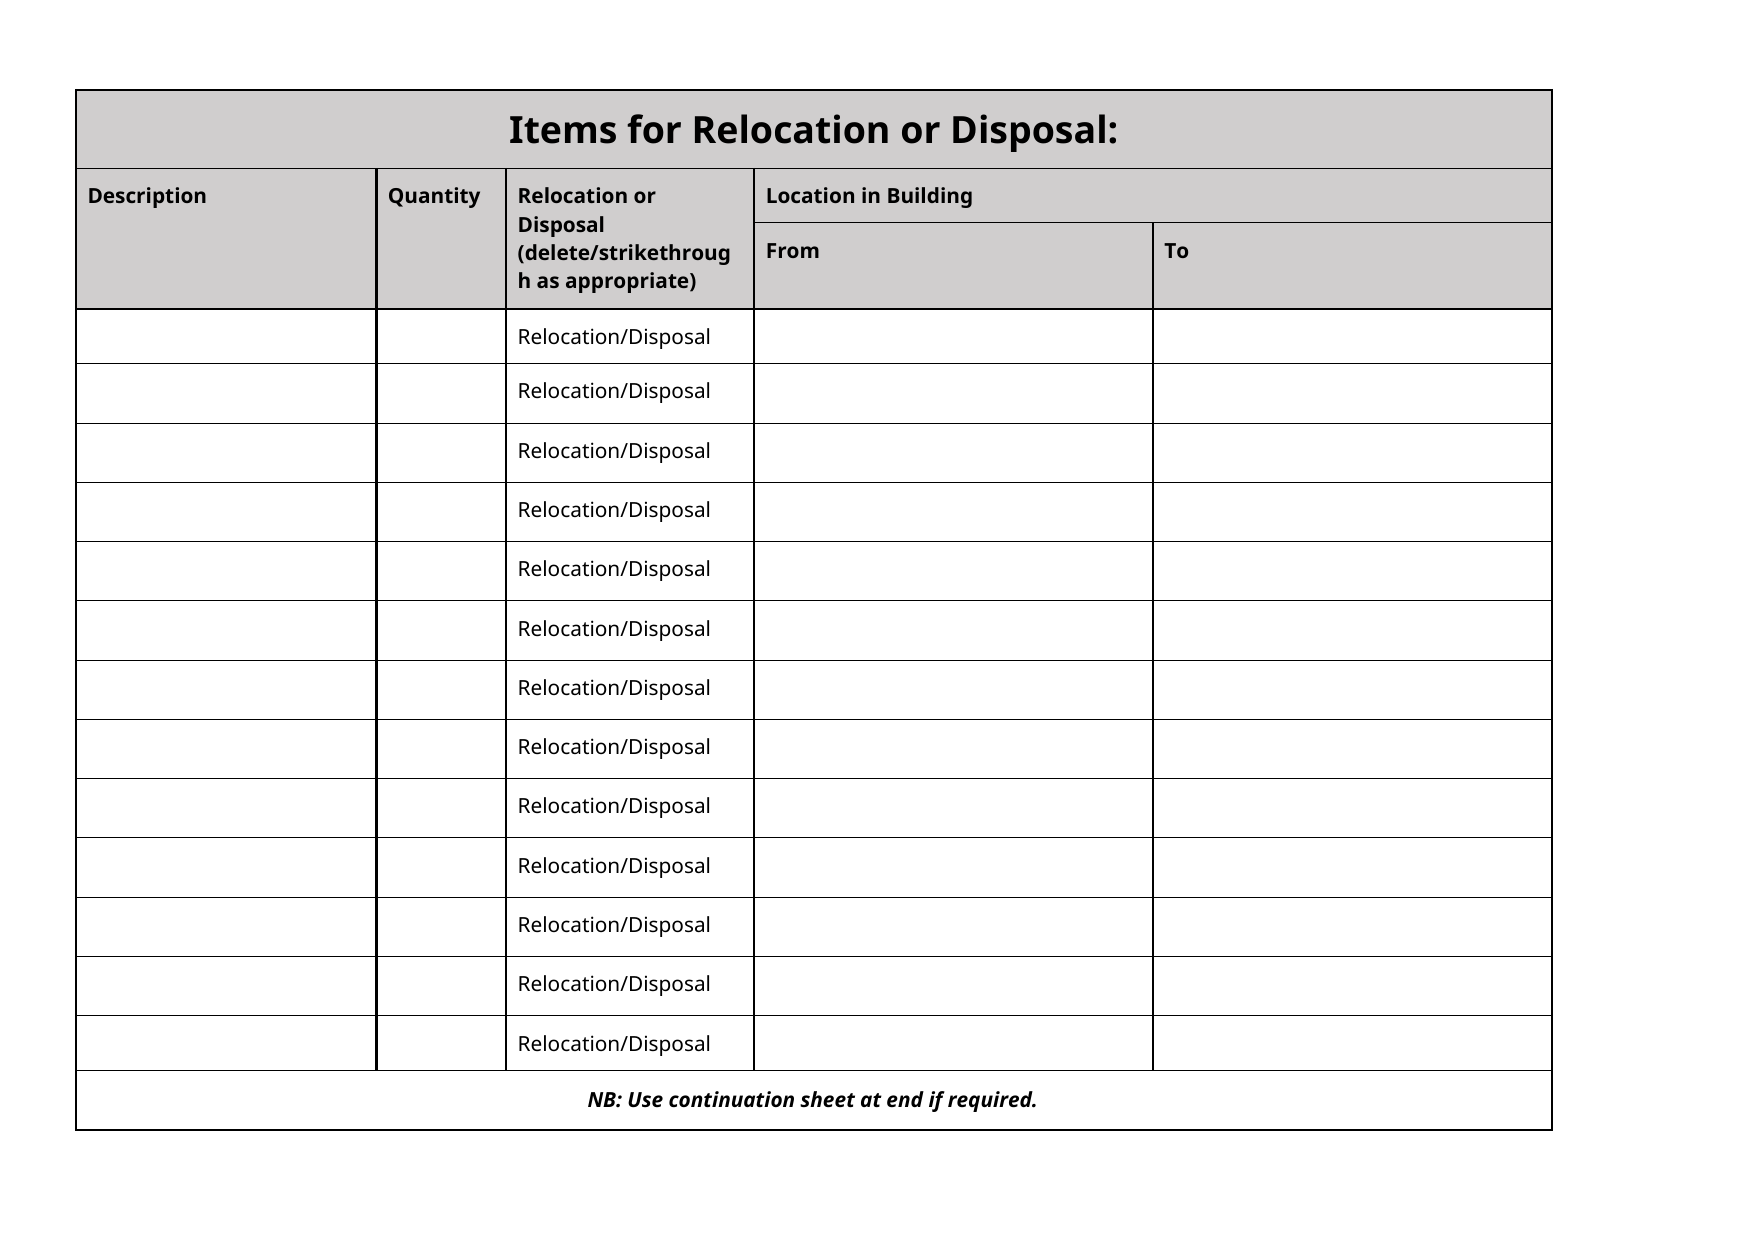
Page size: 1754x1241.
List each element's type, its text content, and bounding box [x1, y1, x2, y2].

table_cell Relocation/Disposal [507, 483, 753, 541]
table_header Items for Relocation or Disposal: [77, 91, 1551, 168]
table_cell [1154, 779, 1551, 837]
table_cell Description [77, 169, 375, 308]
table_cell [755, 720, 1152, 778]
table_cell [77, 310, 375, 363]
table_cell [755, 1016, 1152, 1069]
table_cell [77, 364, 375, 422]
table_cell [378, 424, 505, 482]
table_cell [77, 898, 375, 956]
table_cell [755, 838, 1152, 897]
table_cell [755, 483, 1152, 541]
table_cell [77, 542, 375, 600]
table_cell [378, 483, 505, 541]
table_cell [77, 720, 375, 778]
table_cell [378, 310, 505, 363]
table_cell [755, 601, 1152, 659]
table_cell [378, 1016, 505, 1069]
table_cell [1154, 601, 1551, 659]
table_cell [1154, 424, 1551, 482]
table_cell [755, 898, 1152, 956]
table_cell NB: Use continuation sheet at end if required. [77, 1071, 1551, 1129]
table_cell [77, 601, 375, 659]
table_cell Relocation/Disposal [507, 601, 753, 659]
table_cell [378, 601, 505, 659]
table_cell [755, 542, 1152, 600]
table_cell Relocation/Disposal [507, 424, 753, 482]
table_cell [755, 661, 1152, 719]
table_cell [378, 542, 505, 600]
table_cell [378, 957, 505, 1015]
table_cell To [1154, 223, 1551, 308]
table_cell [77, 483, 375, 541]
table_cell [77, 779, 375, 837]
table_cell [1154, 364, 1551, 422]
table_cell [378, 898, 505, 956]
table_cell [755, 957, 1152, 1015]
table_cell [77, 1016, 375, 1069]
table_cell Quantity [378, 169, 505, 308]
table_cell [755, 364, 1152, 422]
table_cell Relocation/Disposal [507, 838, 753, 897]
table_cell [755, 424, 1152, 482]
table_cell [1154, 720, 1551, 778]
table_cell Relocation/Disposal [507, 661, 753, 719]
table_cell [1154, 957, 1551, 1015]
table_cell Relocation/Disposal [507, 898, 753, 956]
table_cell Relocation/Disposal [507, 957, 753, 1015]
table_cell [77, 661, 375, 719]
table_cell [378, 838, 505, 897]
table_cell Relocation or Disposal (delete/strikethrough as appropriate) [507, 169, 753, 308]
table_cell From [755, 223, 1152, 308]
table_cell Relocation/Disposal [507, 364, 753, 422]
table_cell [755, 779, 1152, 837]
table_cell [1154, 1016, 1551, 1069]
table_cell Relocation/Disposal [507, 779, 753, 837]
table_cell [1154, 838, 1551, 897]
table_cell Relocation/Disposal [507, 720, 753, 778]
table_cell [1154, 310, 1551, 363]
table_cell [378, 720, 505, 778]
table_cell [1154, 898, 1551, 956]
table_cell [1154, 542, 1551, 600]
table_cell [378, 661, 505, 719]
table_cell [1154, 661, 1551, 719]
table_cell Relocation/Disposal [507, 542, 753, 600]
table_cell [378, 364, 505, 422]
table_cell [378, 779, 505, 837]
table_cell [1154, 483, 1551, 541]
table_cell Relocation/Disposal [507, 1016, 753, 1069]
table_cell [755, 310, 1152, 363]
table_cell Relocation/Disposal [507, 310, 753, 363]
table_cell [77, 838, 375, 897]
table_cell Location in Building [755, 169, 1551, 222]
table_cell [77, 424, 375, 482]
table_cell [77, 957, 375, 1015]
